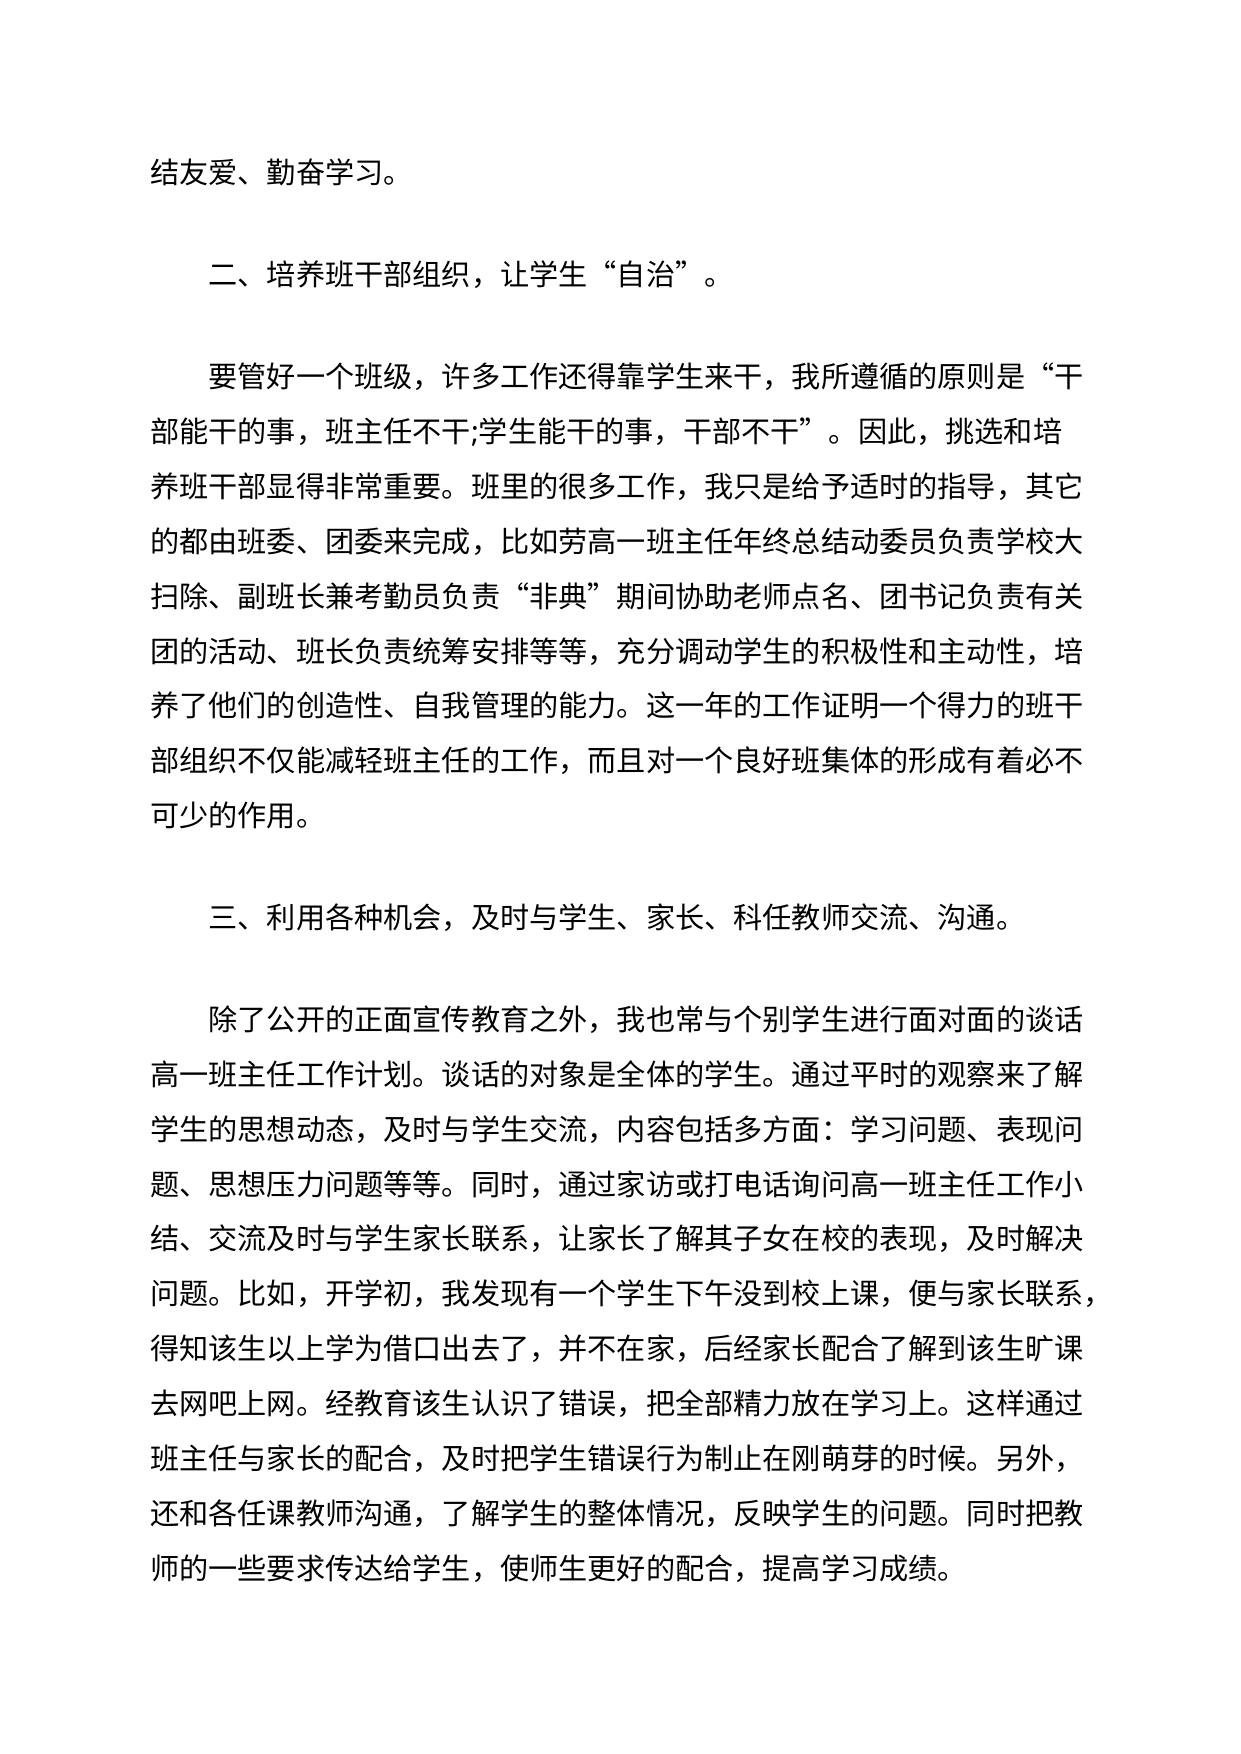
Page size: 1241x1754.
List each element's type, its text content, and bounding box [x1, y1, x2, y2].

text 三、利用各种机会，及时与学生、家长、科任教师交流、沟通。 [150, 894, 1090, 937]
text 二、培养班干部组织，让学生“自治”。 [150, 252, 1090, 294]
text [150, 150, 1090, 192]
text 除了公开的正面宣传教育之外，我也常与个别学生进行面对面的谈话高一班主任工作计划。谈话的对象是全体的学生。通过平时的观察来了解学生的思想动态，及时与学生交流，内容包括多方面：学习问题、表现问题、思想压力问题等等。同时，通过家访或打电话询问高一班主任工作小结、交流及时与学生家长联系，让家长了解其子女在校的表现，及时解决问题。比如，开学初，我发现有一个学生下午没到校上课，便与家长联系，得知该生以上学为借口出去了，并不在家，后经家长配合了解到该生旷课去网吧上网。经教育该生认识了错误，把全部精力放在学习上。这样通过班主任与家长的配合，及时把学生错误行为制止在刚萌芽的时候。另外，还和各任课教师沟通，了解学生的整体情况，反映学生的问题。同时把教师的一些要求传达给学生，使师生更好的配合，提高学习成绩。 [150, 996, 1090, 1588]
text 要管好一个班级，许多工作还得靠学生来干，我所遵循的原则是“干部能干的事，班主任不干;学生能干的事，干部不干”。因此，挑选和培养班干部显得非常重要。班里的很多工作，我只是给予适时的指导，其它的都由班委、团委来完成，比如劳高一班主任年终总结动委员负责学校大扫除、副班长兼考勤员负责“非典”期间协助老师点名、团书记负责有关团的活动、班长负责统筹安排等等，充分调动学生的积极性和主动性，培养了他们的创造性、自我管理的能力。这一年的工作证明一个得力的班干部组织不仅能减轻班主任的工作，而且对一个良好班集体的形成有着必不可少的作用。 [150, 353, 1090, 835]
